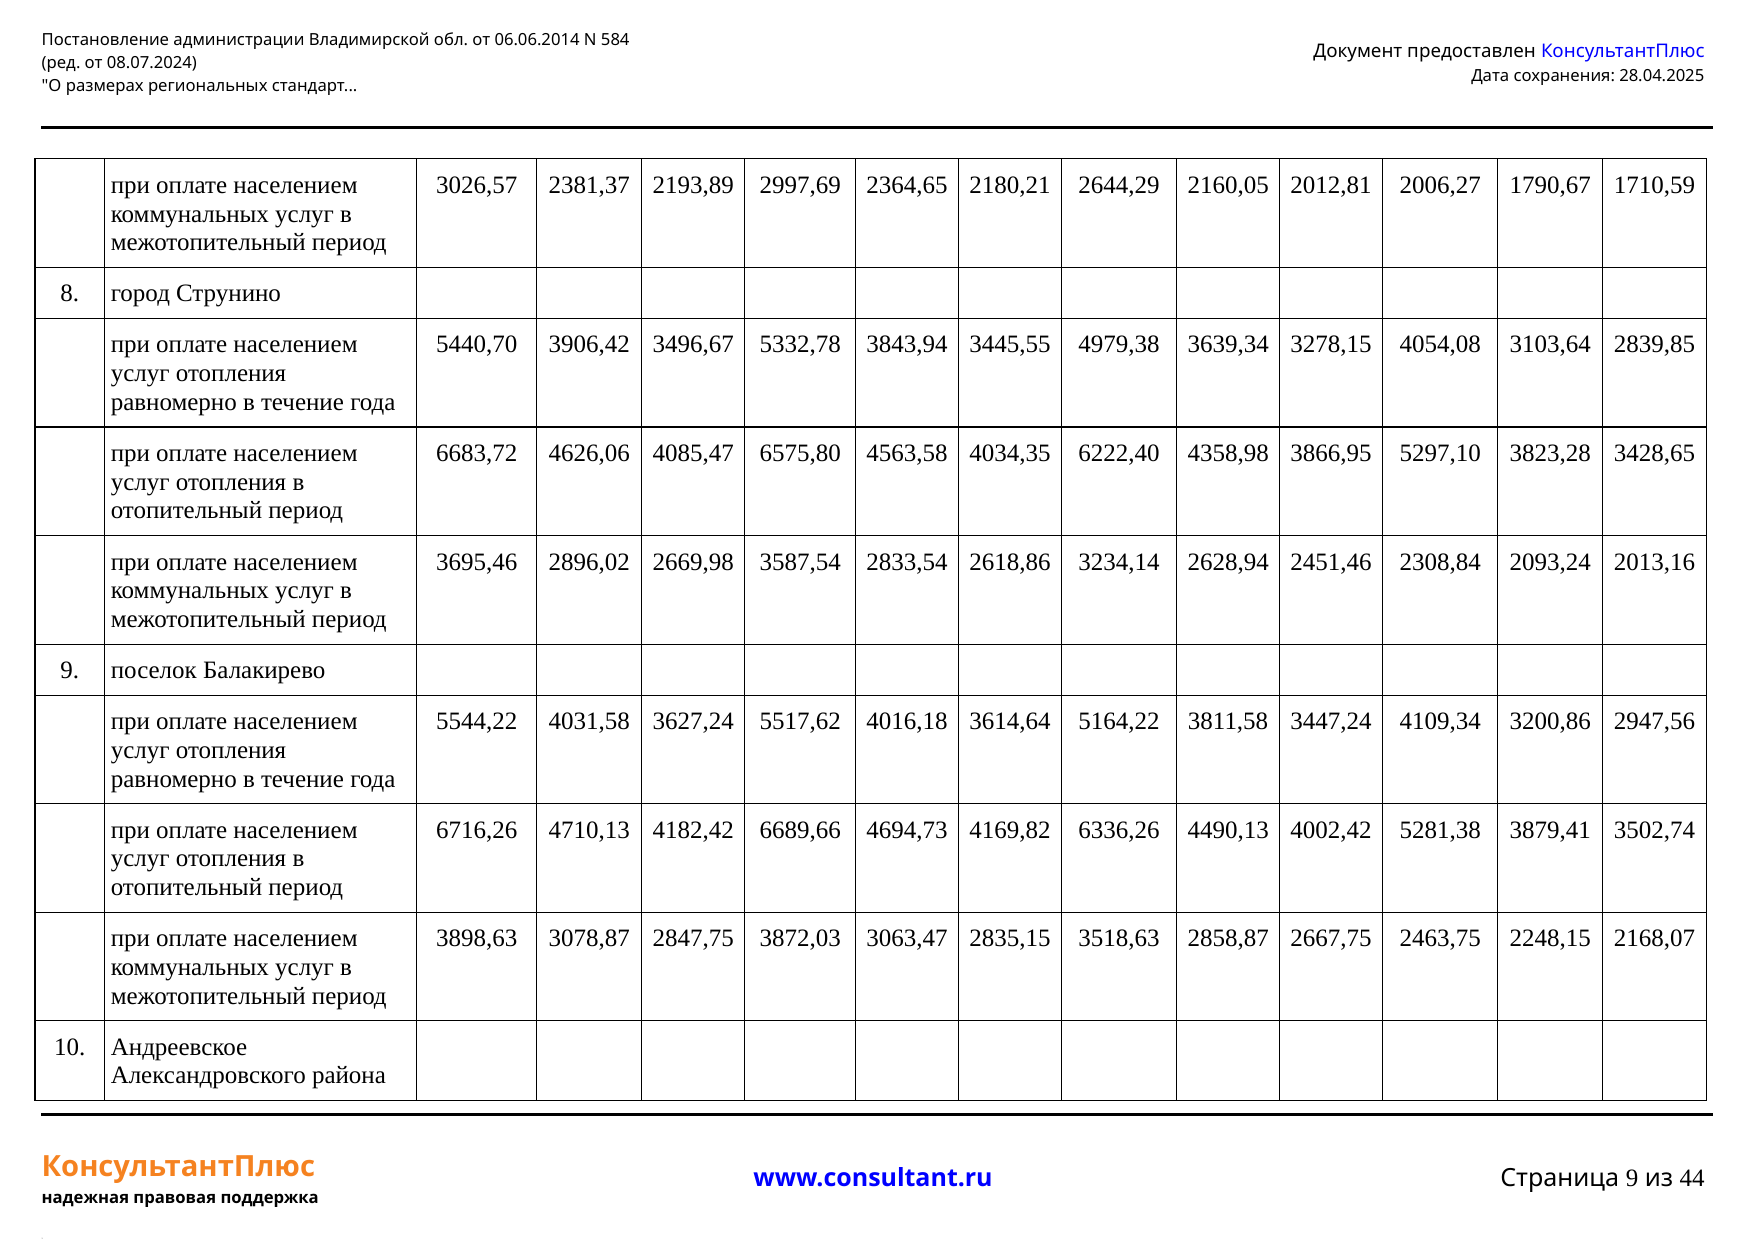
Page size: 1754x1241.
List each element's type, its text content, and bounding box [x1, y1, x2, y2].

table_cell [1280, 645, 1382, 694]
table_cell 3614,64 [959, 696, 1061, 803]
table_cell 5297,10 [1383, 428, 1497, 535]
table_cell [1498, 645, 1602, 694]
table_cell [537, 1021, 641, 1100]
table_cell 3078,87 [537, 913, 641, 1020]
table_cell [745, 268, 855, 318]
table_cell 3898,63 [417, 913, 536, 1020]
table_cell 3695,46 [417, 536, 536, 643]
table_cell [417, 268, 536, 318]
table_cell [1062, 645, 1176, 694]
table_cell 5332,78 [745, 319, 855, 426]
table_cell 3234,14 [1062, 536, 1176, 643]
table_cell поселок Балакирево [105, 645, 416, 694]
table_cell 2180,21 [959, 159, 1061, 267]
table_cell 4034,35 [959, 428, 1061, 535]
table_cell [856, 1021, 958, 1100]
table_cell 2160,05 [1177, 159, 1279, 267]
table_cell 5281,38 [1383, 804, 1497, 912]
table_cell 6683,72 [417, 428, 536, 535]
table_cell 3627,24 [642, 696, 744, 803]
table_cell 4169,82 [959, 804, 1061, 912]
table_cell 5164,22 [1062, 696, 1176, 803]
table_cell 2093,24 [1498, 536, 1602, 643]
table_cell 3843,94 [856, 319, 958, 426]
table_cell 2997,69 [745, 159, 855, 267]
table_cell [36, 536, 104, 643]
table_cell [959, 1021, 1061, 1100]
table_cell [1383, 268, 1497, 318]
table_cell 3447,24 [1280, 696, 1382, 803]
table_cell 2858,87 [1177, 913, 1279, 1020]
table_cell 2618,86 [959, 536, 1061, 643]
table_cell [1177, 645, 1279, 694]
table_cell [36, 804, 104, 912]
table_cell 2835,15 [959, 913, 1061, 1020]
table_cell 3063,47 [856, 913, 958, 1020]
table_cell 3823,28 [1498, 428, 1602, 535]
table_cell [959, 645, 1061, 694]
table_cell 3811,58 [1177, 696, 1279, 803]
table_cell [1603, 268, 1706, 318]
table_cell 6689,66 [745, 804, 855, 912]
table_cell 4626,06 [537, 428, 641, 535]
table_cell [1383, 645, 1497, 694]
table_cell 2839,85 [1603, 319, 1706, 426]
table_cell 3502,74 [1603, 804, 1706, 912]
table_cell 2193,89 [642, 159, 744, 267]
table_cell [36, 913, 104, 1020]
table_cell 4182,42 [642, 804, 744, 912]
table_cell [1177, 1021, 1279, 1100]
table_cell при оплате населением коммунальных услуг в межотопительный период [105, 913, 416, 1020]
table_cell [417, 1021, 536, 1100]
table_cell [745, 1021, 855, 1100]
table_cell 4490,13 [1177, 804, 1279, 912]
table_cell 3103,64 [1498, 319, 1602, 426]
table_cell [745, 645, 855, 694]
table_cell 4002,42 [1280, 804, 1382, 912]
table_cell [537, 268, 641, 318]
table_cell [1603, 645, 1706, 694]
table_cell город Струнино [105, 268, 416, 318]
table_cell 2947,56 [1603, 696, 1706, 803]
table_cell при оплате населением услуг отопления в отопительный период [105, 428, 416, 535]
table_cell 6336,26 [1062, 804, 1176, 912]
table_cell 4109,34 [1383, 696, 1497, 803]
table_cell 4016,18 [856, 696, 958, 803]
table_cell [856, 268, 958, 318]
table_cell 3200,86 [1498, 696, 1602, 803]
table_cell 3906,42 [537, 319, 641, 426]
table_cell 8. [36, 268, 104, 318]
table_cell 3518,63 [1062, 913, 1176, 1020]
table_cell 3278,15 [1280, 319, 1382, 426]
table_cell 4054,08 [1383, 319, 1497, 426]
table_cell [642, 645, 744, 694]
table_cell [1498, 1021, 1602, 1100]
table_cell 6716,26 [417, 804, 536, 912]
table_cell при оплате населением услуг отопления в отопительный период [105, 804, 416, 912]
table_cell [417, 645, 536, 694]
table_cell 5517,62 [745, 696, 855, 803]
table_cell 9. [36, 645, 104, 694]
table_cell [1280, 1021, 1382, 1100]
table_cell 3496,67 [642, 319, 744, 426]
table_cell 4085,47 [642, 428, 744, 535]
table_cell 2451,46 [1280, 536, 1382, 643]
table_cell 2308,84 [1383, 536, 1497, 643]
table_cell 2012,81 [1280, 159, 1382, 267]
table_cell 4979,38 [1062, 319, 1176, 426]
table_cell [537, 645, 641, 694]
table_cell при оплате населением коммунальных услуг в межотопительный период [105, 536, 416, 643]
table_cell при оплате населением коммунальных услуг в межотопительный период [105, 159, 416, 267]
table_cell 3879,41 [1498, 804, 1602, 912]
table_cell 5544,22 [417, 696, 536, 803]
table_cell [856, 645, 958, 694]
table_cell [1062, 1021, 1176, 1100]
table_cell 2667,75 [1280, 913, 1382, 1020]
table_cell 3428,65 [1603, 428, 1706, 535]
table_cell 4694,73 [856, 804, 958, 912]
table_cell 3026,57 [417, 159, 536, 267]
table_cell 3445,55 [959, 319, 1061, 426]
table_cell 3866,95 [1280, 428, 1382, 535]
table_cell 2006,27 [1383, 159, 1497, 267]
table_cell 4710,13 [537, 804, 641, 912]
table_cell [642, 1021, 744, 1100]
table_cell 3587,54 [745, 536, 855, 643]
table_cell Андреевское Александровского района [105, 1021, 416, 1100]
table_cell 2381,37 [537, 159, 641, 267]
table_cell 2248,15 [1498, 913, 1602, 1020]
table_cell при оплате населением услуг отопления равномерно в течение года [105, 319, 416, 426]
table_cell 2644,29 [1062, 159, 1176, 267]
table_cell 2669,98 [642, 536, 744, 643]
table_cell [1383, 1021, 1497, 1100]
table_cell 2628,94 [1177, 536, 1279, 643]
table_cell 2364,65 [856, 159, 958, 267]
table_cell 1790,67 [1498, 159, 1602, 267]
table_cell [36, 319, 104, 426]
table_cell 4031,58 [537, 696, 641, 803]
table_cell [959, 268, 1061, 318]
table_cell 4563,58 [856, 428, 958, 535]
table_cell 2896,02 [537, 536, 641, 643]
table_cell [1603, 1021, 1706, 1100]
table_cell 3872,03 [745, 913, 855, 1020]
table_cell 2463,75 [1383, 913, 1497, 1020]
table_cell 6575,80 [745, 428, 855, 535]
table_cell [1280, 268, 1382, 318]
table_cell 2833,54 [856, 536, 958, 643]
table_cell при оплате населением услуг отопления равномерно в течение года [105, 696, 416, 803]
table_cell 6222,40 [1062, 428, 1176, 535]
table_cell [642, 268, 744, 318]
table_cell [1177, 268, 1279, 318]
table_cell 4358,98 [1177, 428, 1279, 535]
table_cell [36, 428, 104, 535]
table_cell 3639,34 [1177, 319, 1279, 426]
table_cell 2013,16 [1603, 536, 1706, 643]
table_cell 2847,75 [642, 913, 744, 1020]
table_cell 2168,07 [1603, 913, 1706, 1020]
table_cell 10. [36, 1021, 104, 1100]
table_cell 5440,70 [417, 319, 536, 426]
table_cell 1710,59 [1603, 159, 1706, 267]
table_cell [36, 696, 104, 803]
table_cell [1498, 268, 1602, 318]
table_cell [36, 159, 104, 267]
table_cell [1062, 268, 1176, 318]
